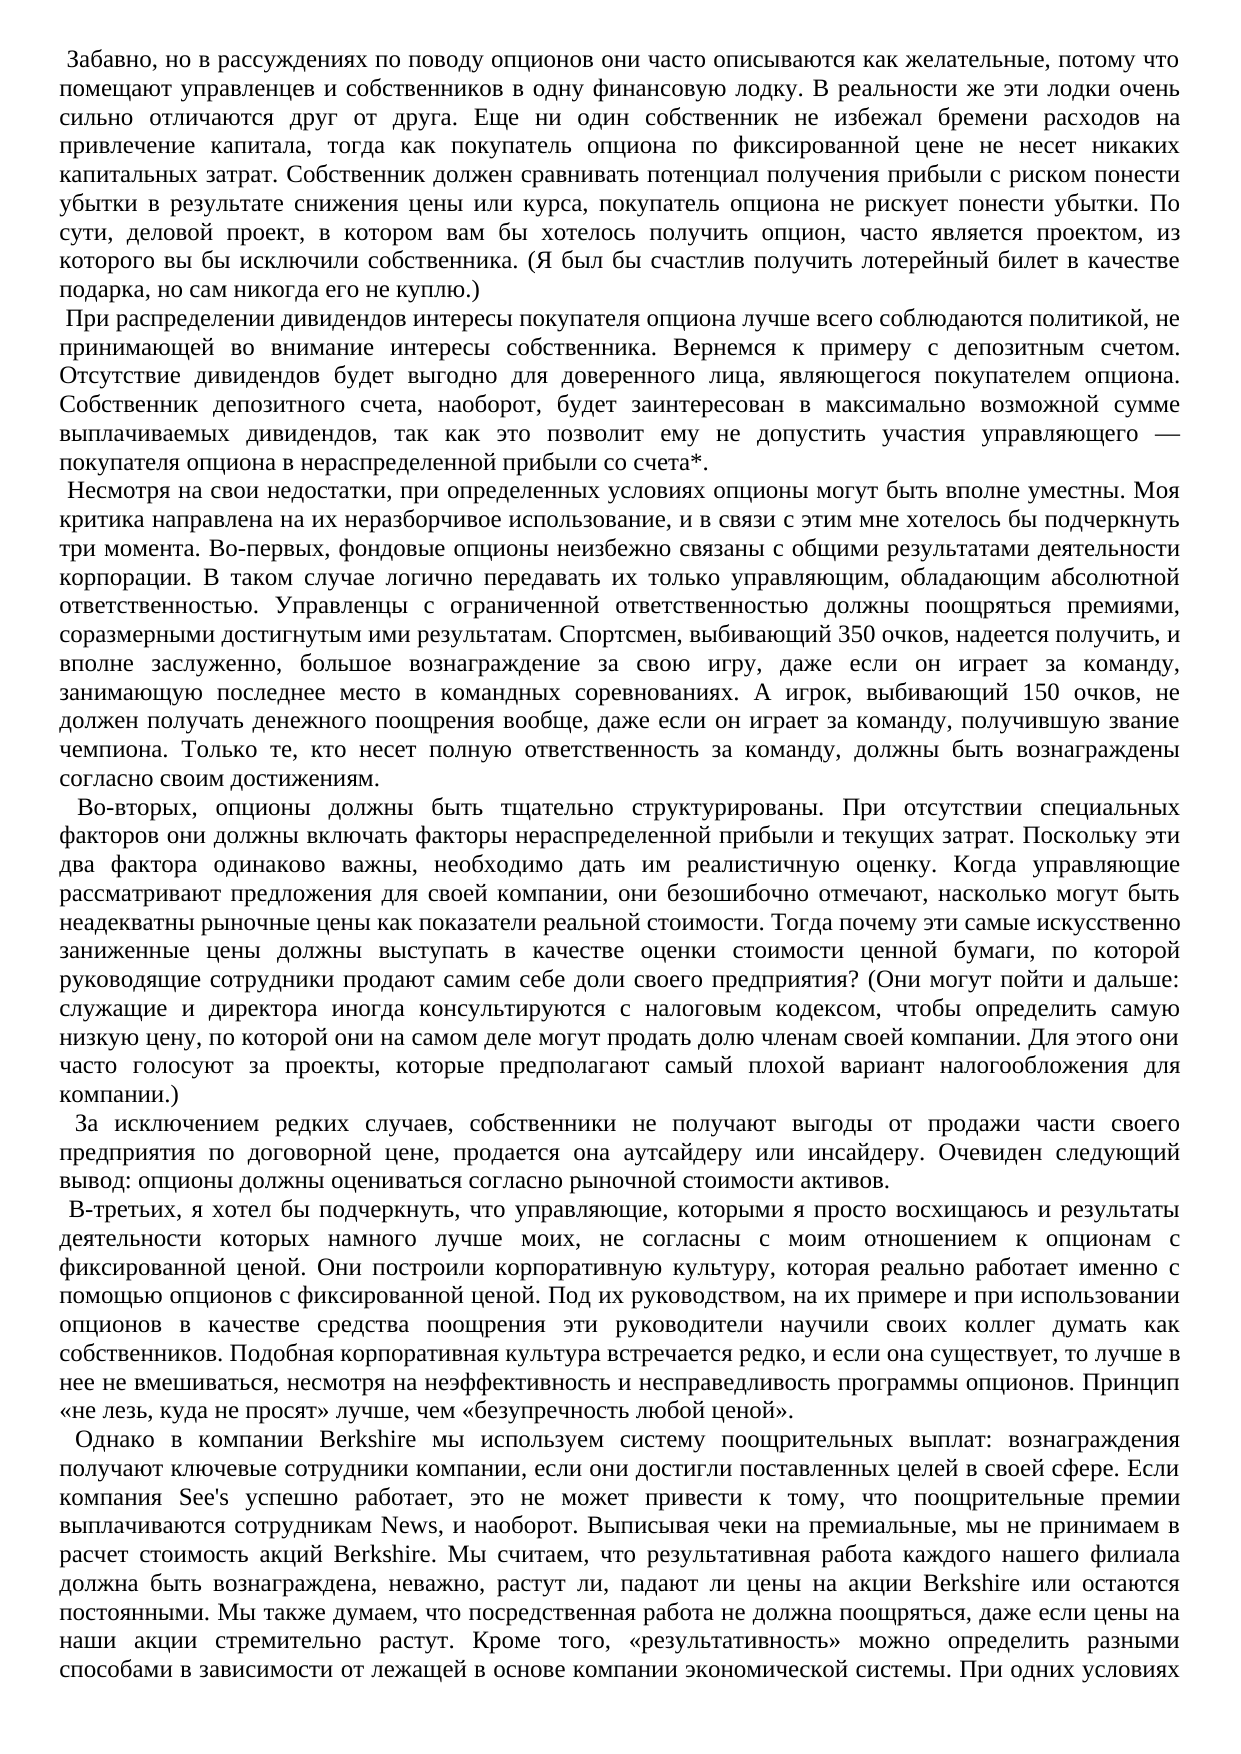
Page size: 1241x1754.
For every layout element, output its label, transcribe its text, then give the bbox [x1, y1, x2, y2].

text За исключением редких случаев, собственники не получают выгоды от продажи части своего предприятия по договорной цене, продается она аутсайдеру или инсайдеру. Очевиден следующий вывод: опционы должны оцениваться согласно рыночной стоимости активов. [59, 1108, 1181, 1194]
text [59, 1424, 1181, 1683]
text При распределении дивидендов интересы покупателя опциона лучше всего соблюдаются политикой, не принимающей во внимание интересы собственника. Вернемся к примеру с депозитным счетом. Отсутствие дивидендов будет выгодно для доверенного лица, являющегося покупателем опциона. Собственник депозитного счета, наоборот, будет заинтересован в максимально возможной сумме выплачиваемых дивидендов, так как это позволит ему не допустить участия управляющего — покупателя опциона в нераспределенной прибыли со счета*. [59, 303, 1181, 476]
text В-третьих, я хотел бы подчеркнуть, что управляющие, которыми я просто восхищаюсь и результаты деятельности которых намного лучше моих, не согласны с моим отношением к опционам с фиксированной ценой. Они построили корпоративную культуру, которая реально работает именно с помощью опционов с фиксированной ценой. Под их руководством, на их примере и при использовании опционов в качестве средства поощрения эти руководители научили своих коллег думать как собственников. Подобная корпоративная культура встречается редко, и если она существует, то лучше в нее не вмешиваться, несмотря на неэффективность и несправедливость программы опционов. Принцип «не лезь, куда не просят» лучше, чем «безупречность любой ценой». [59, 1194, 1181, 1424]
text Забавно, но в рассуждениях по поводу опционов они часто описываются как желательные, потому что помещают управленцев и собственников в одну финансовую лодку. В реальности же эти лодки очень сильно отличаются друг от друга. Еще ни один собственник не избежал бремени расходов на привлечение капитала, тогда как покупатель опциона по фиксированной цене не несет никаких капитальных затрат. Собственник должен сравнивать потенциал получения прибыли с риском понести убытки в результате снижения цены или курса, покупатель опциона не рискует понести убытки. По сути, деловой проект, в котором вам бы хотелось получить опцион, часто является проектом, из которого вы бы исключили собственника. (Я был бы счастлив получить лотерейный билет в качестве подарка, но сам никогда его не куплю.) [59, 44, 1181, 303]
text Во-вторых, опционы должны быть тщательно структурированы. При отсутствии специальных факторов они должны включать факторы нераспределенной прибыли и текущих затрат. Поскольку эти два фактора одинаково важны, необходимо дать им реалистичную оценку. Когда управляющие рассматривают предложения для своей компании, они безошибочно отмечают, насколько могут быть неадекватны рыночные цены как показатели реальной стоимости. Тогда почему эти самые искусственно заниженные цены должны выступать в качестве оценки стоимости ценной бумаги, по которой руководящие сотрудники продают самим себе доли своего предприятия? (Они могут пойти и дальше: служащие и директора иногда консультируются с налоговым кодексом, чтобы определить самую низкую цену, по которой они на самом деле могут продать долю членам своей компании. Для этого они часто голосуют за проекты, которые предполагают самый плохой вариант налогообложения для компании.) [59, 792, 1181, 1108]
text Несмотря на свои недостатки, при определенных условиях опционы могут быть вполне уместны. Моя критика направлена на их неразборчивое использование, и в связи с этим мне хотелось бы подчеркнуть три момента. Во-первых, фондовые опционы неизбежно связаны с общими результатами деятельности корпорации. В таком случае логично передавать их только управляющим, обладающим абсолютной ответственностью. Управленцы с ограниченной ответственностью должны поощряться премиями, соразмерными достигнутым ими результатам. Спортсмен, выбивающий 350 очков, надеется получить, и вполне заслуженно, большое вознаграждение за свою игру, даже если он играет за команду, занимающую последнее место в командных соревнованиях. А игрок, выбивающий 150 очков, не должен получать денежного поощрения вообще, даже если он играет за команду, получившую звание чемпиона. Только те, кто несет полную ответственность за команду, должны быть вознаграждены согласно своим достижениям. [59, 476, 1181, 792]
